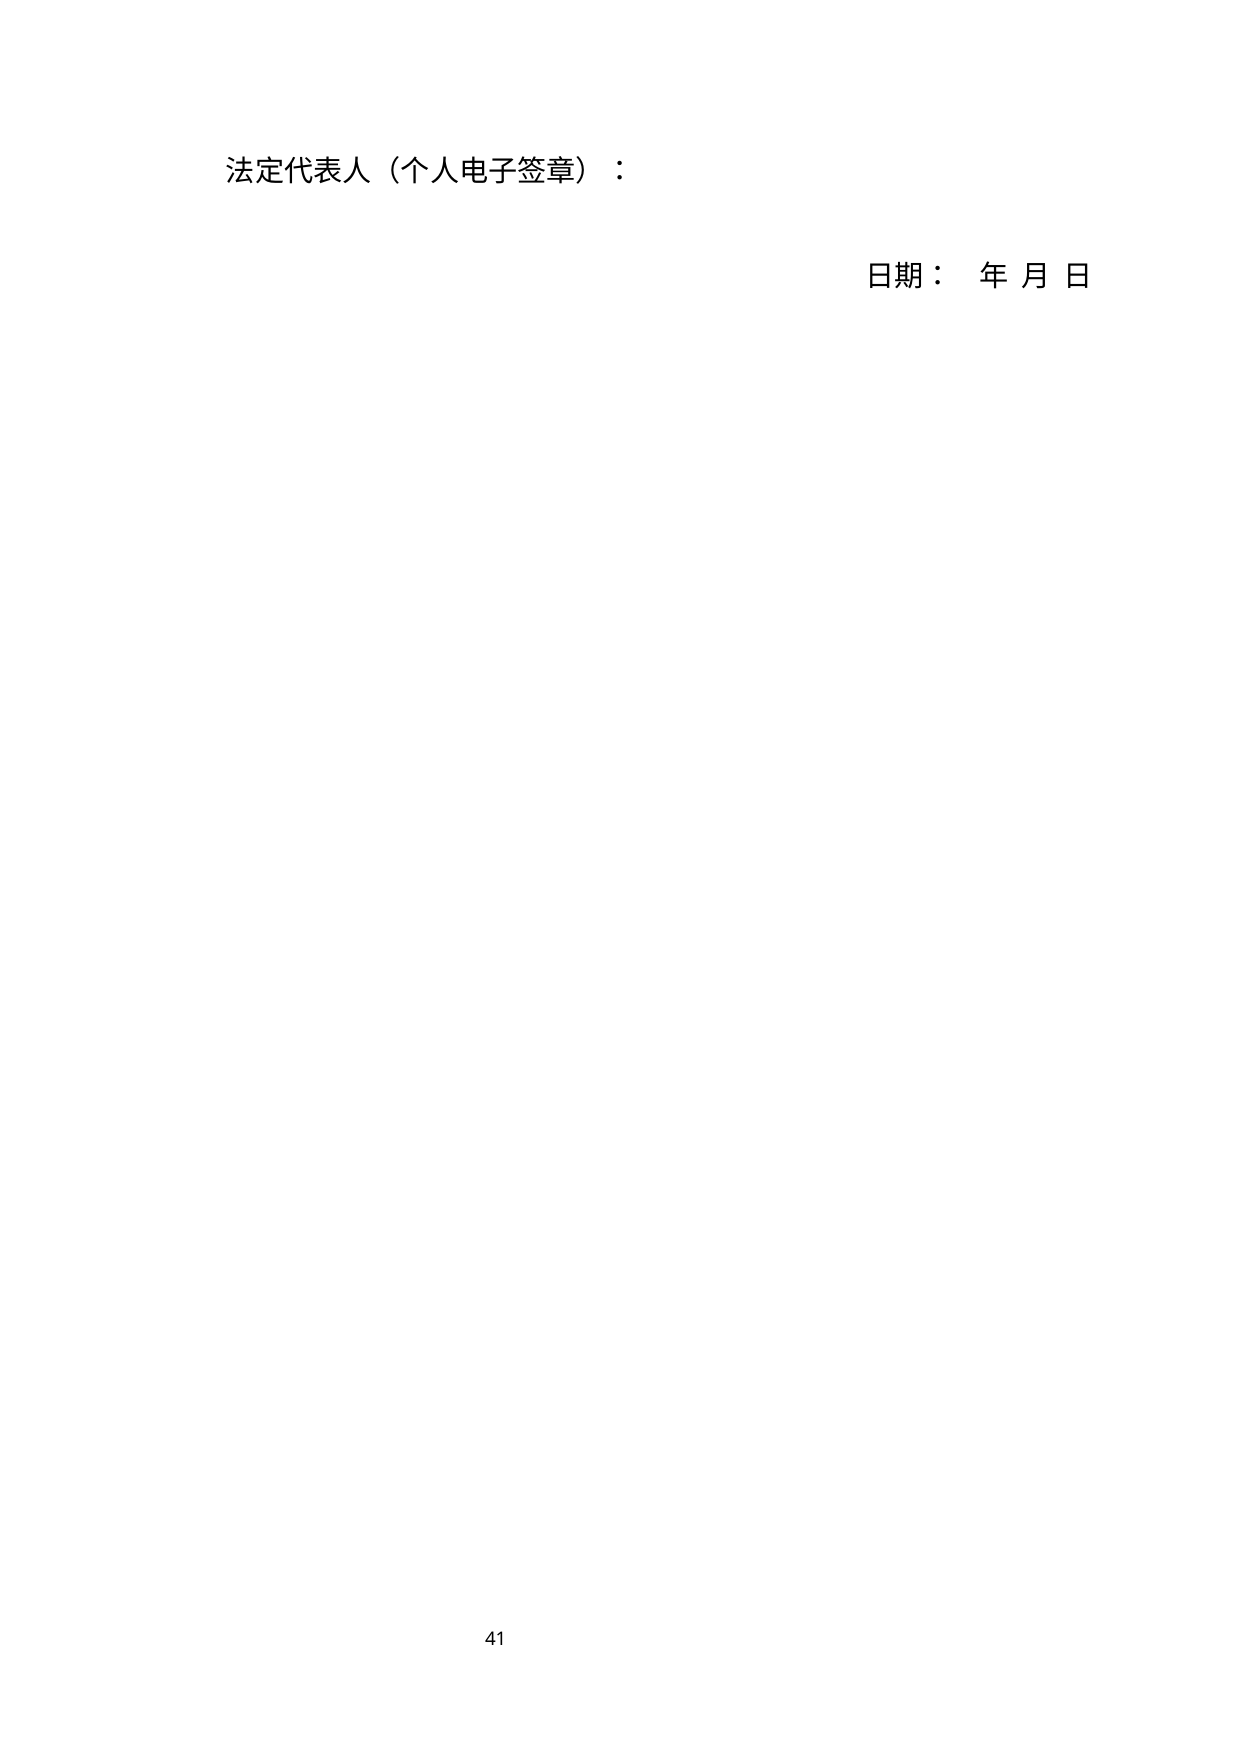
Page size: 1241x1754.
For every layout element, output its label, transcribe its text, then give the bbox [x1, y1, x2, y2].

text 法定代表人（个人电子签章）： [177, 148, 1092, 190]
text 日期： 年 月 日 [177, 253, 1092, 294]
